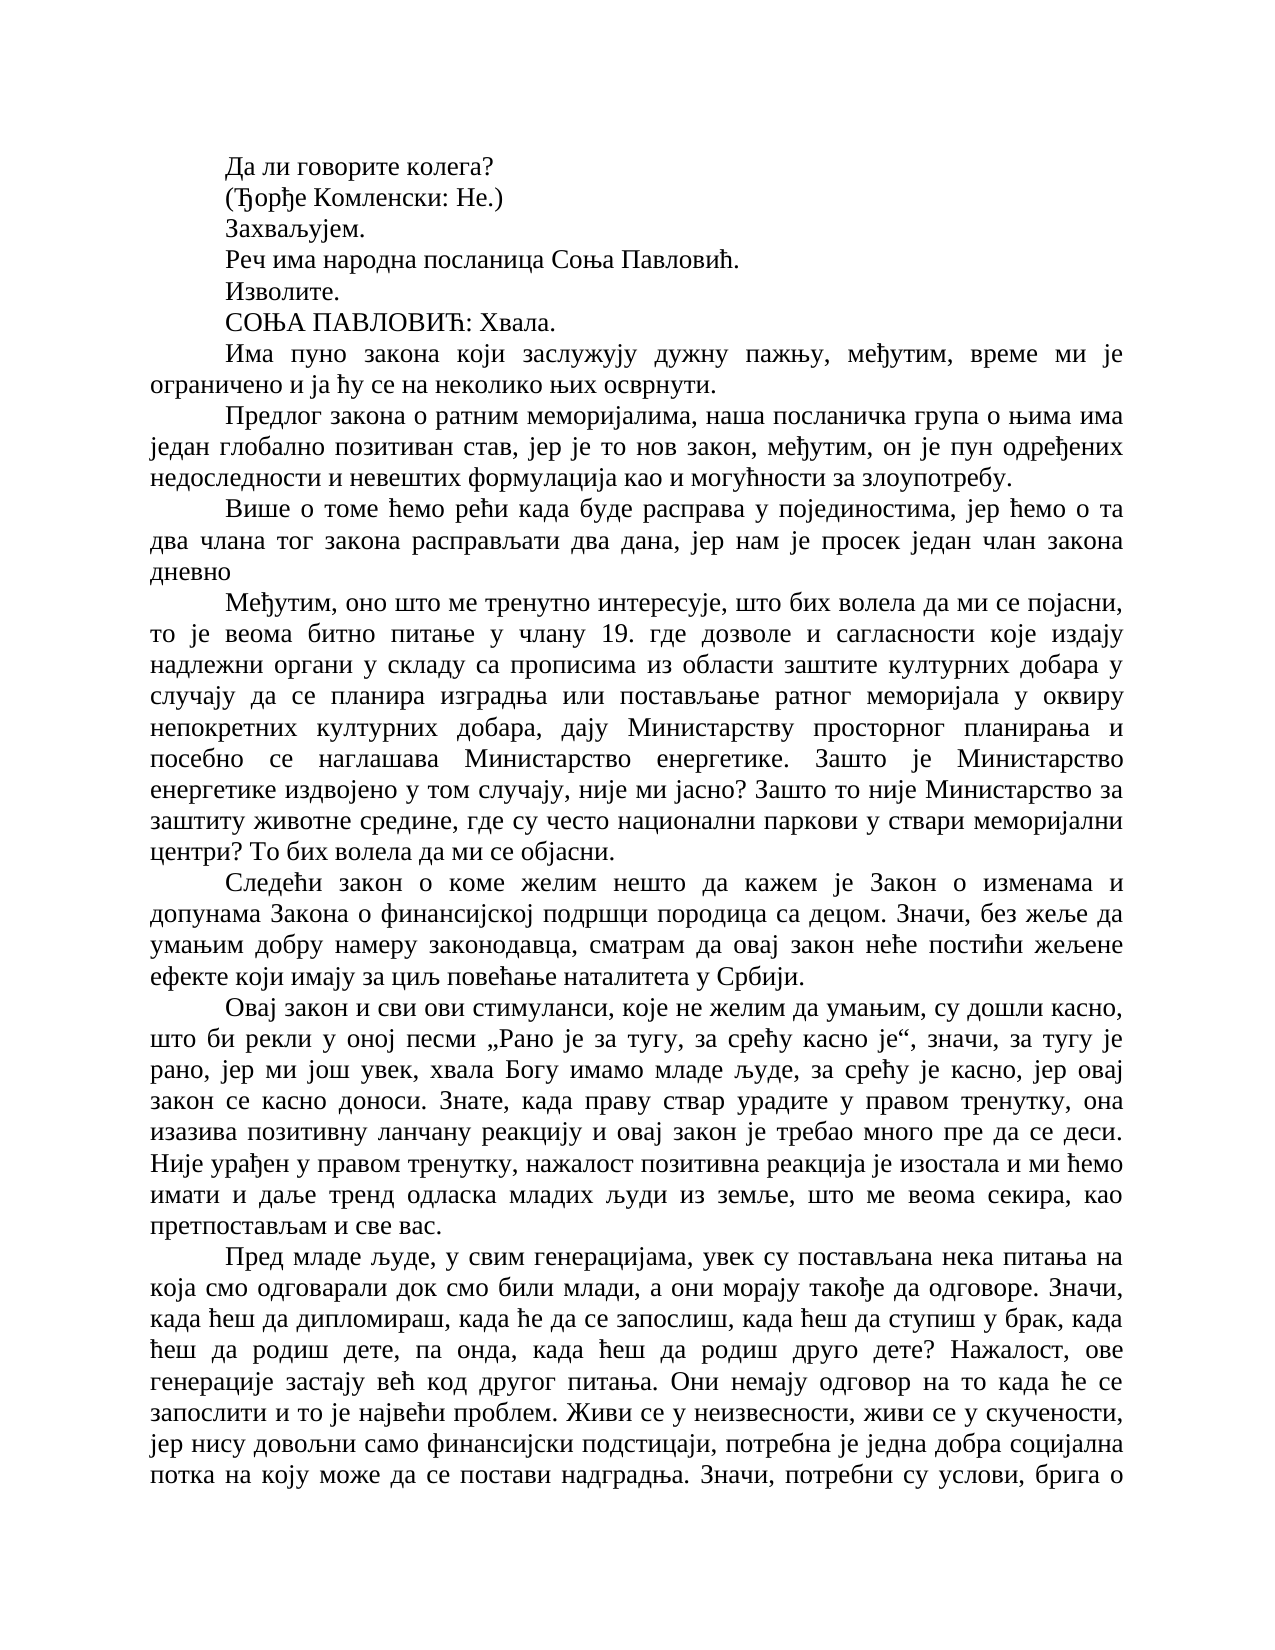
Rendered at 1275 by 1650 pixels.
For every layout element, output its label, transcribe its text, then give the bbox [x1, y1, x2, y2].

text Изволите. [150, 274, 1125, 306]
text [150, 1240, 1125, 1489]
text Да ли говорите колега? [150, 150, 1125, 181]
text Овај закон и сви ови стимуланси, које не желим да умањим, су дошли касно, што би рекли у оној песми „Рано је за тугу, за срећу касно је“, значи, за тугу је рано, јер ми још увек, хвала Богу имамо младе људе, за срећу је касно, јер овај закон се касно доноси. Знате, када праву ствар урадите у правом тренутку, она изазива позитивну ланчану реакцију и овај закон је требао много пре да се деси. Није урађен у правом тренутку, нажалост позитивна реакција је изостала и ми ћемо имати и даље тренд одласка младих људи из земље, што ме веома секира, као претпостављам и све вас. [150, 991, 1125, 1240]
text СОЊА ПАВЛОВИЋ: Хвала. [150, 306, 1125, 337]
text Захваљујем. [150, 212, 1125, 243]
text Предлог закона о ратним меморијалима, наша посланичка група о њима има један глобално позитиван став, јер је то нов закон, међутим, он је пун одређених недоследности и невештих формулација као и могућности за злоупотребу. [150, 399, 1125, 493]
text Више о томе ћемо рећи када буде расправа у појединостима, јер ћемо о та два члана тог закона расправљати два дана, јер нам је просек један члан закона дневно [150, 493, 1125, 586]
text Има пуно закона који заслужују дужну пажњу, међутим, време ми је ограничено и ја ћу се на неколико њих осврнути. [150, 337, 1125, 399]
text Следећи закон о коме желим нешто да кажем је Закон о изменама и допунама Закона о финансијској подршци породица са децом. Значи, без жеље да умањим добру намеру законодавца, сматрам да овај закон неће постићи жељене ефекте који имају за циљ повећање наталитета у Србији. [150, 866, 1125, 991]
text (Ђорђе Комленски: Не.) [150, 181, 1125, 212]
text Реч има народна посланица Соња Павловић. [150, 243, 1125, 274]
text Међутим, оно што ме тренутно интересује, што бих волела да ми се појасни, то је веома битно питање у члану 19. где дозволе и сагласности које издају надлежни органи у складу са прописима из области заштите културних добара у случају да се планира изградња или постављање ратног меморијала у оквиру непокретних културних добара, дају Министарству просторног планирања и посебно се наглашава Министарство енергетике. Зашто је Министарство енергетике издвојено у том случају, није ми јасно? Зашто то није Министарство за заштиту животне средине, где су често национални паркови у ствари меморијални центри? То бих волела да ми се објасни. [150, 586, 1125, 866]
